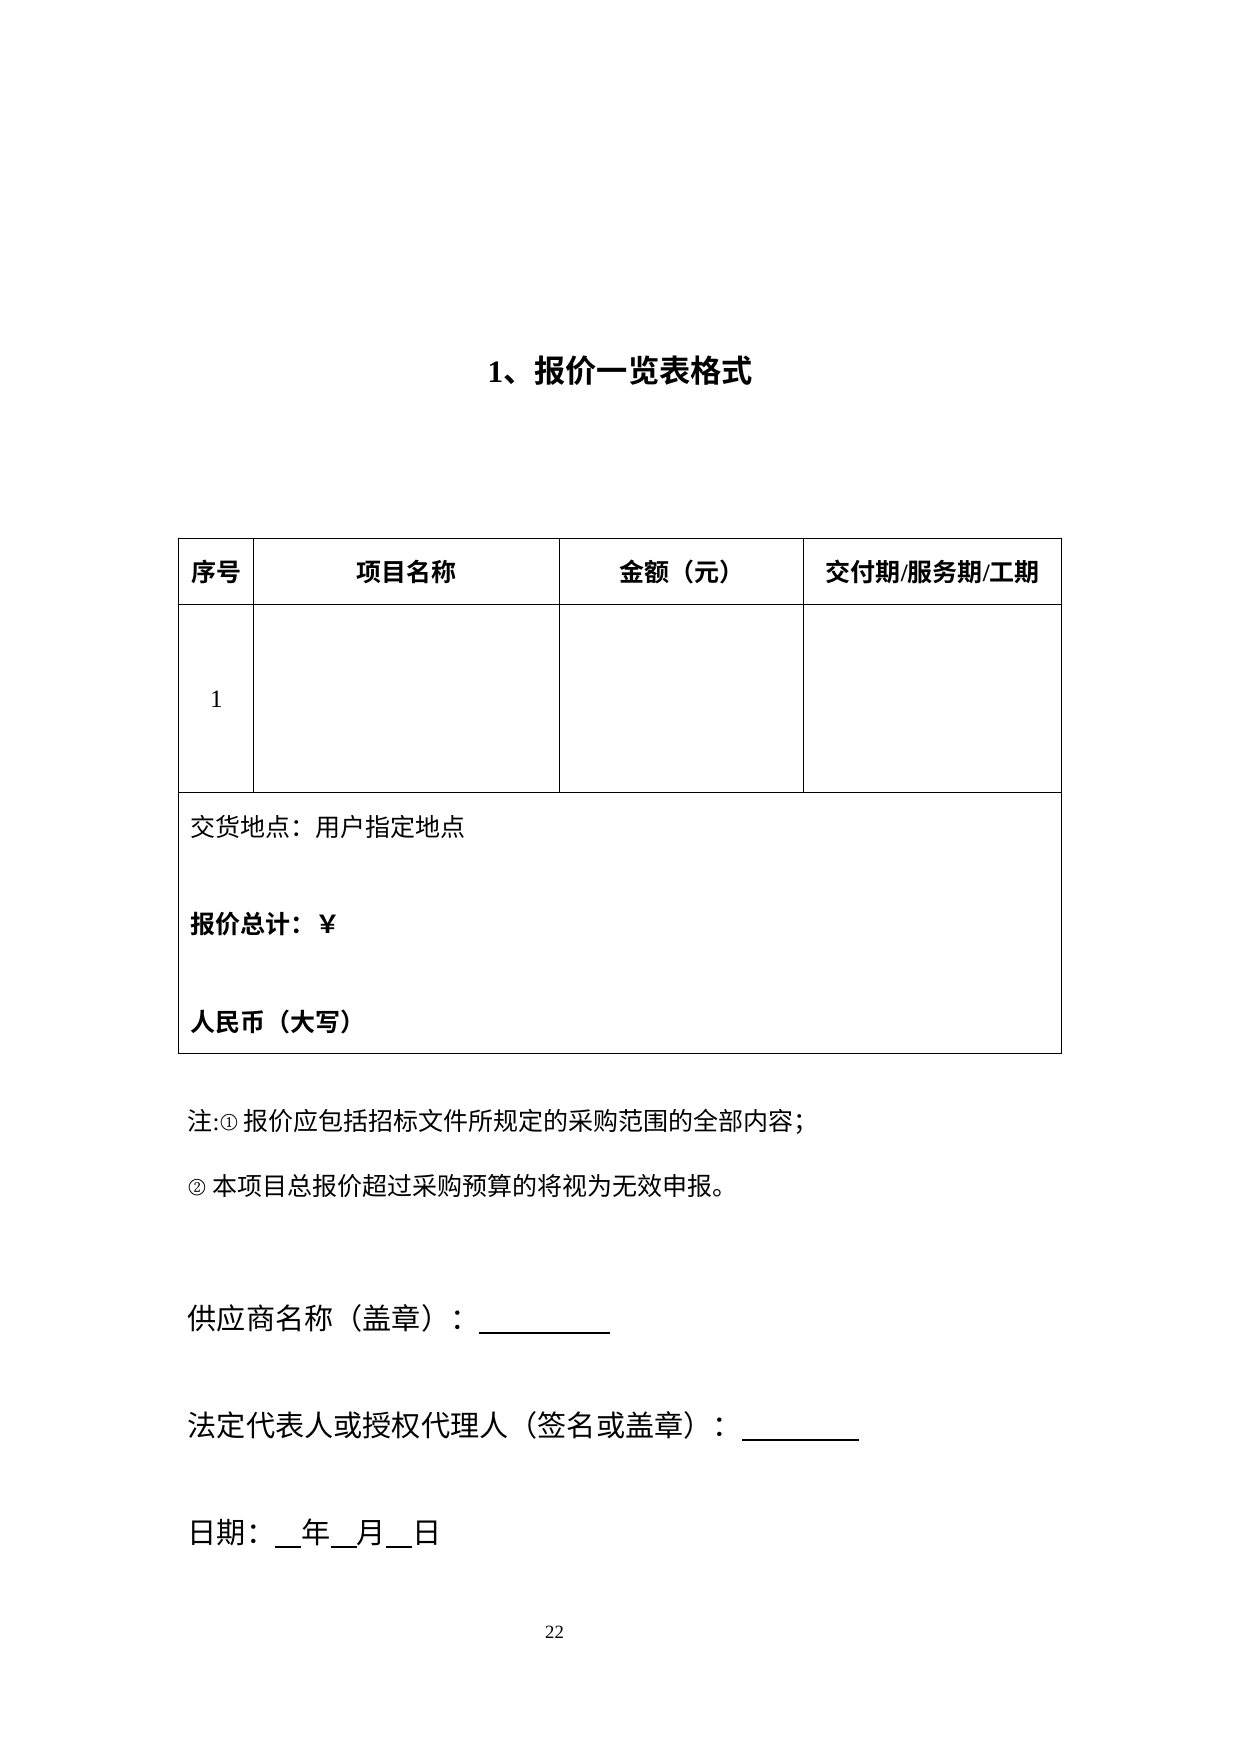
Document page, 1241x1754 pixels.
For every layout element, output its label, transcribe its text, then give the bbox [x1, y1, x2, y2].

list 供应商名称（盖章）： [187, 1284, 1053, 1349]
table_cell [254, 605, 559, 792]
table_header 项目名称 [254, 539, 559, 603]
subtitle 1、报价一览表格式 [187, 337, 1053, 402]
table_cell [804, 605, 1061, 792]
table_cell 交货地点：用户指定地点 报价总计：￥ 人民币（大写） [179, 793, 1061, 1053]
list 法定代表人或授权代理人（签名或盖章）： [187, 1391, 1053, 1456]
table_cell [560, 605, 803, 792]
table_header 序号 [179, 539, 253, 603]
table_header 交付期/服务期/工期 [804, 539, 1061, 603]
table_header 金额（元） [560, 539, 803, 603]
list 日期： 年 月 日 [187, 1499, 1053, 1564]
text ② 本项目总报价超过采购预算的将视为无效申报。 [187, 1152, 1053, 1217]
text 注:①报价应包括招标文件所规定的采购范围的全部内容； [187, 1087, 1053, 1152]
table_cell 1 [179, 605, 253, 792]
